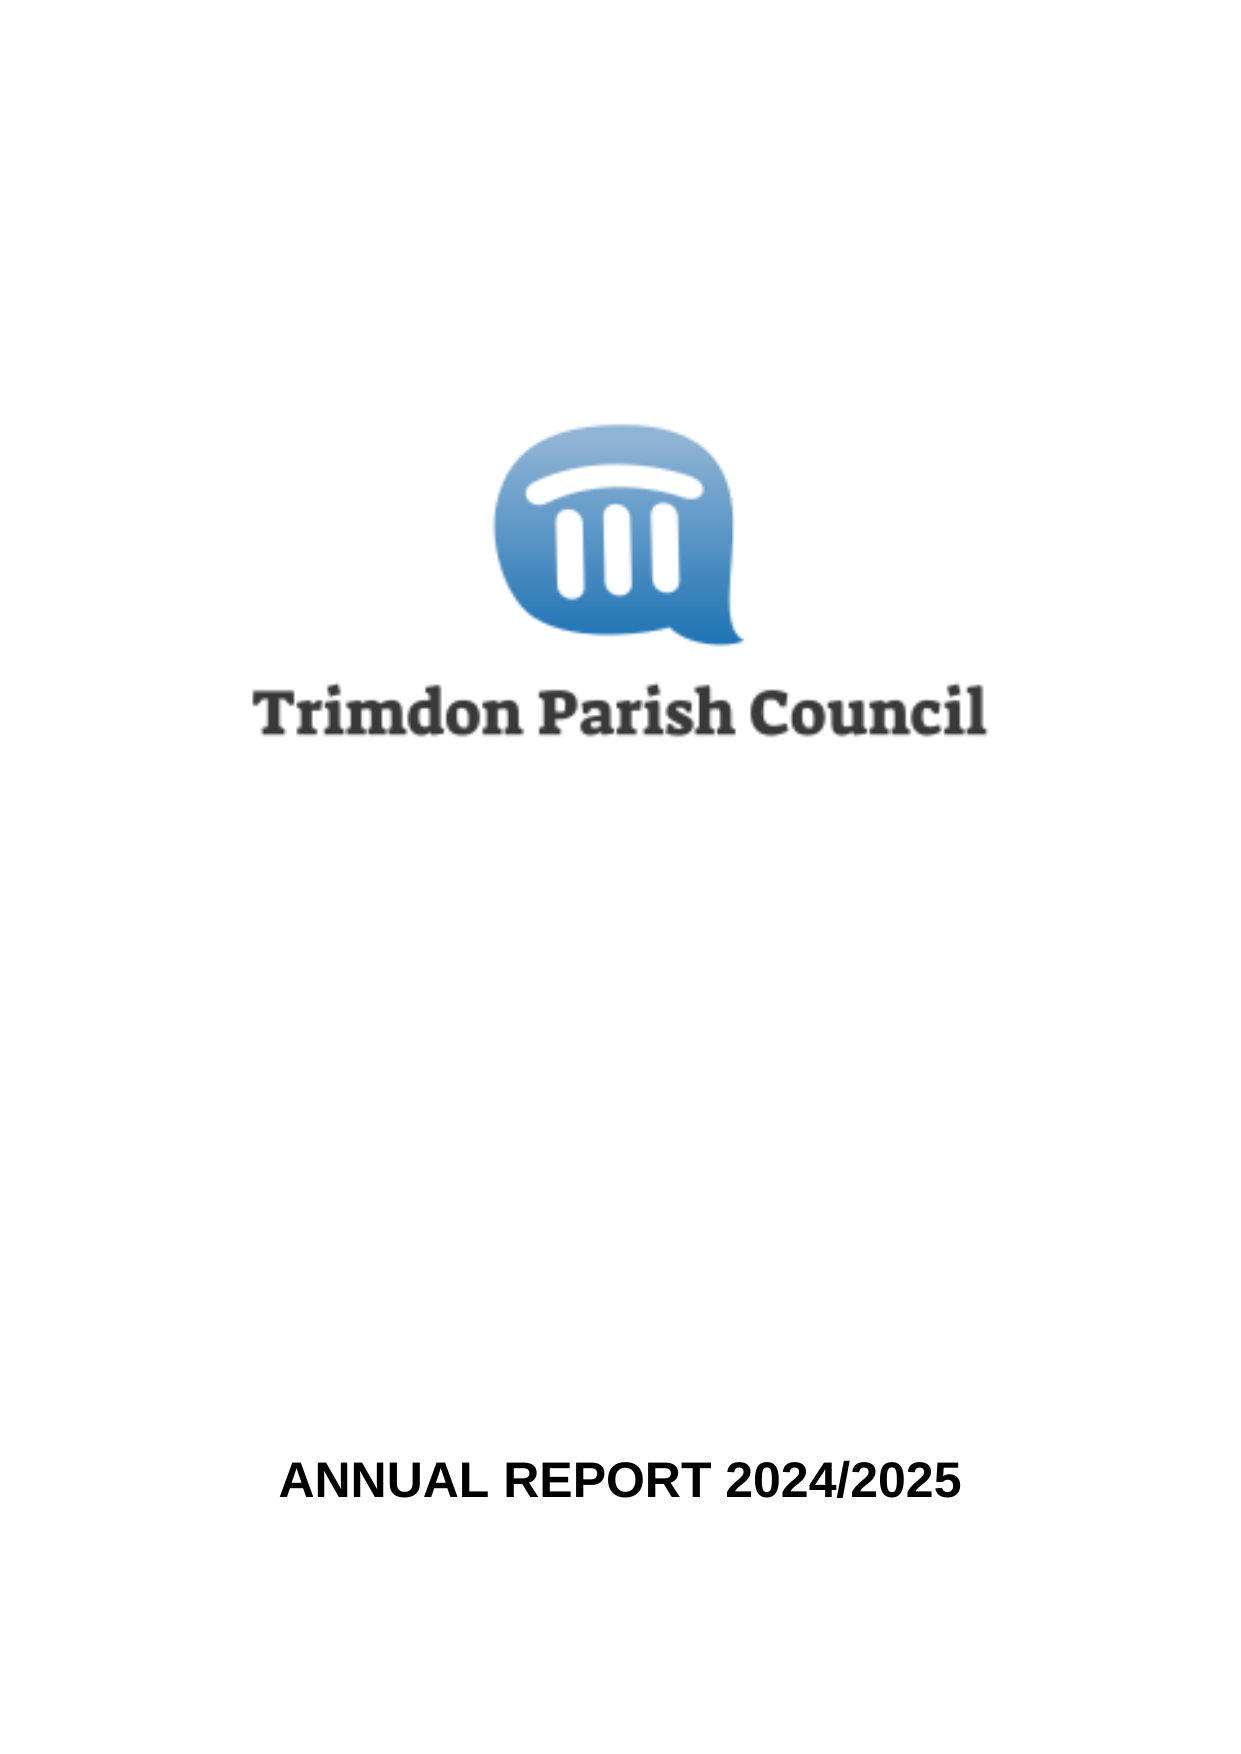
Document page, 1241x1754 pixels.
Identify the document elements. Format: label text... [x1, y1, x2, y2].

picture [233, 286, 1007, 905]
text ANNUAL REPORT 2024/2025 [150, 1450, 1090, 1507]
